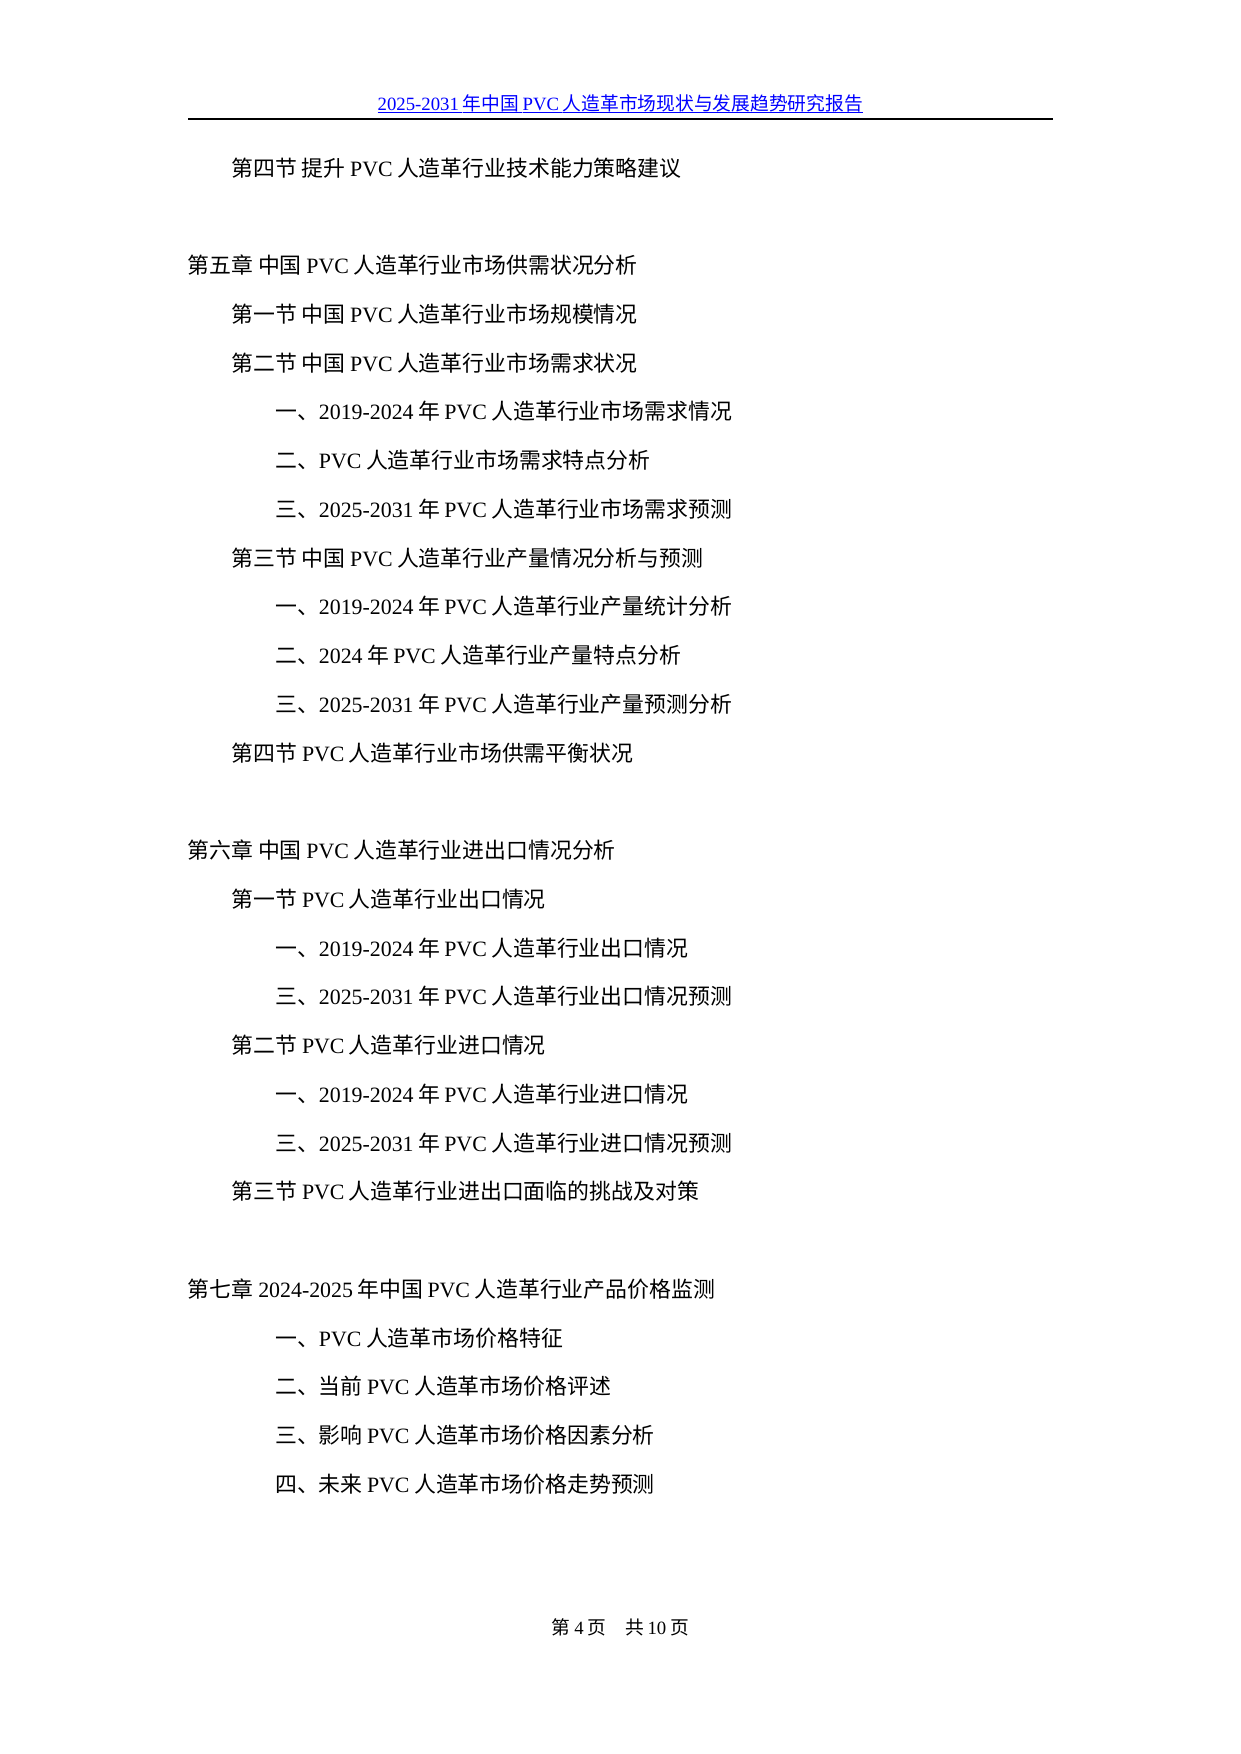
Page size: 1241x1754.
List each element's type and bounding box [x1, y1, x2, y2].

text [187, 150, 1053, 1499]
